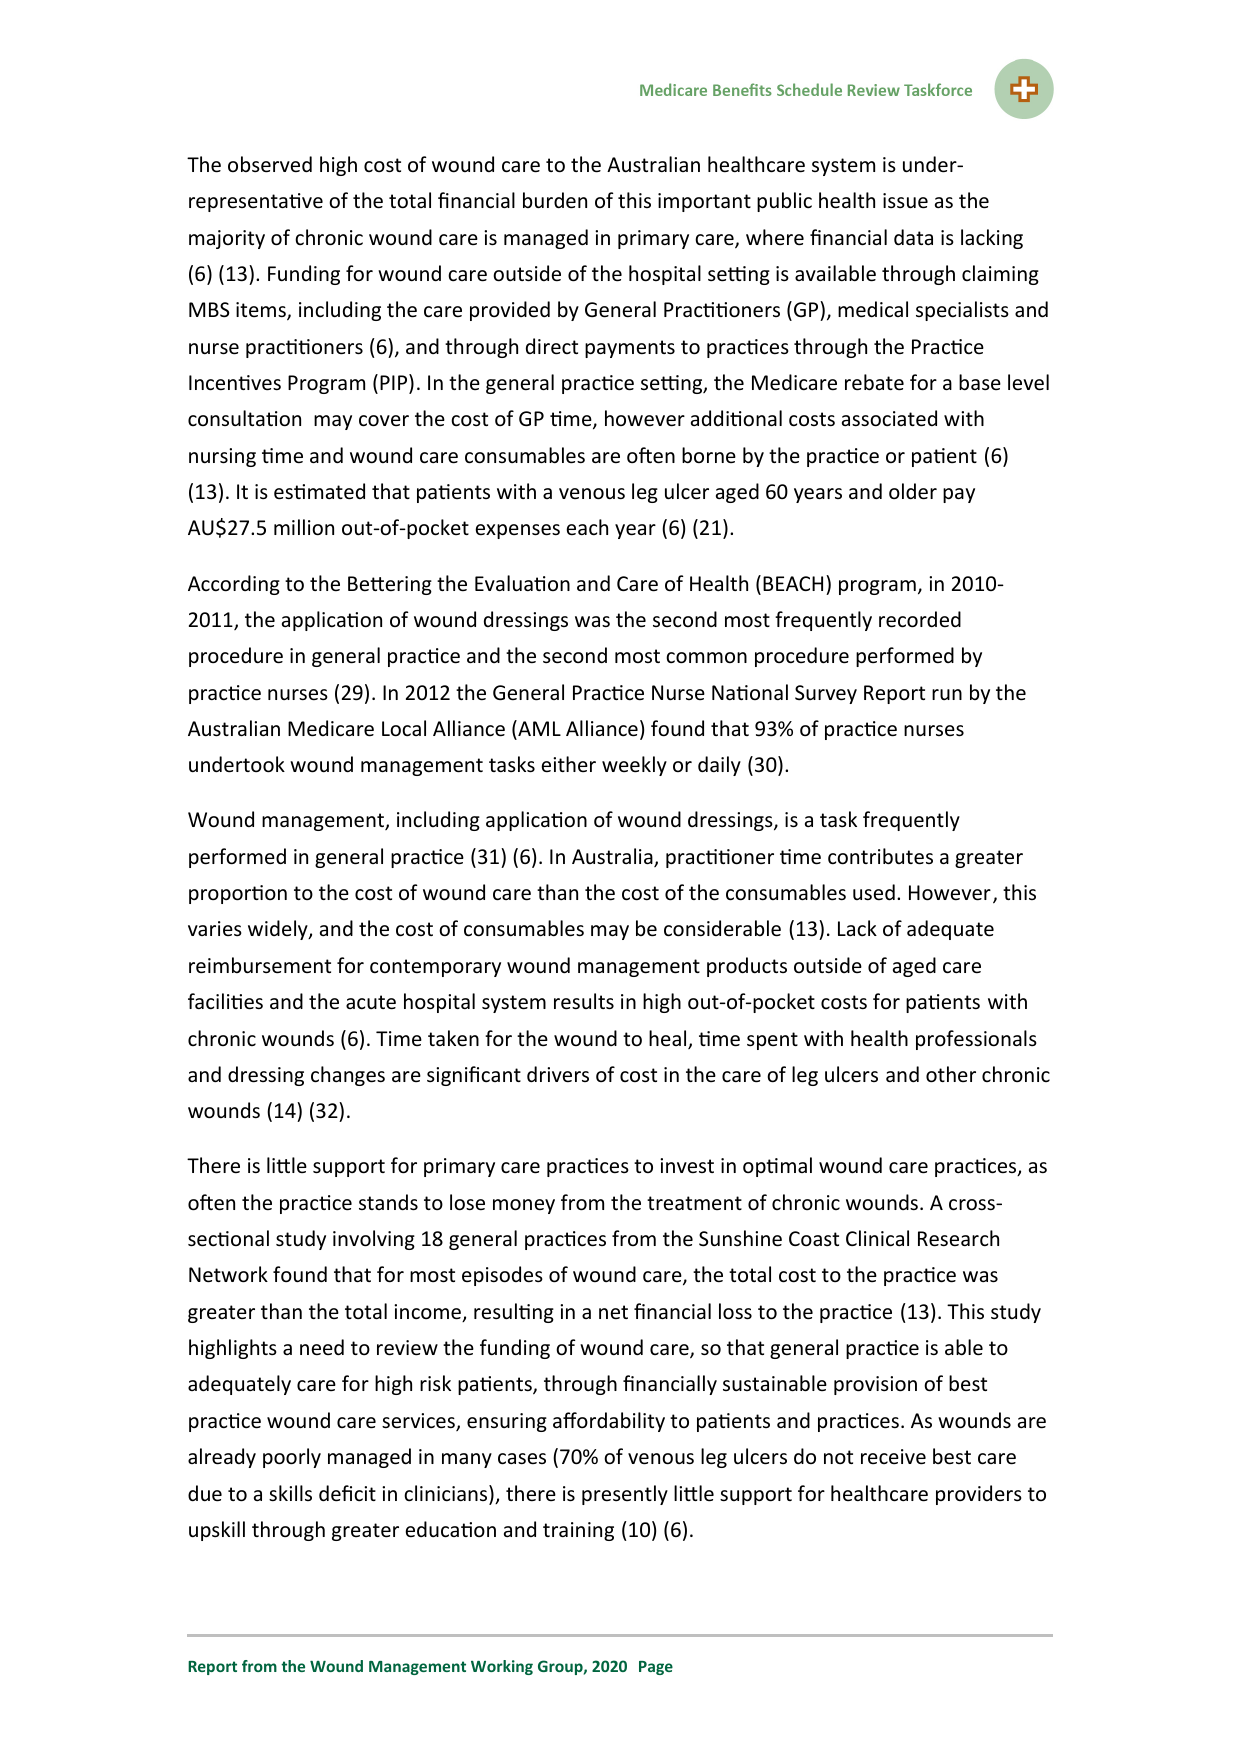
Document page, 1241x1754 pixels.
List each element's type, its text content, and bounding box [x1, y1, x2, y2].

text The observed high cost of wound care to the Australian healthcare system is under-representative of the total financial burden of this important public health issue as the majority of chronic wound care is managed in primary care, where financial data is lacking . Funding for wound care outside of the hospital setting is available through claiming MBS items, including the care provided by General Practitioners (GP), medical specialists and nurse practitioners , and through direct payments to practices through the Practice Incentives Program (PIP). In the general practice setting, the Medicare rebate for a base level consultation may cover the cost of GP time, however additional costs associated with nursing time and wound care consumables are often borne by the practice or patient . It is estimated that patients with a venous leg ulcer aged 60 years and older pay AU$27.5 million out-of-pocket expenses each year . [187, 150, 1053, 542]
text There is little support for primary care practices to invest in optimal wound care practices, as often the practice stands to lose money from the treatment of chronic wounds. A cross-sectional study involving 18 general practices from the Sunshine Coast Clinical Research Network found that for most episodes of wound care, the total cost to the practice was greater than the total income, resulting in a net financial loss to the practice . This study highlights a need to review the funding of wound care, so that general practice is able to adequately care for high risk patients, through financially sustainable provision of best practice wound care services, ensuring affordability to patients and practices. As wounds are already poorly managed in many cases (70% of venous leg ulcers do not receive best care due to a skills deficit in clinicians), there is presently little support for healthcare providers to upskill through greater education and training . [187, 1151, 1053, 1543]
picture [0, 0, 1241, 121]
text According to the Bettering the Evaluation and Care of Health (BEACH) program, in 2010-2011, the application of wound dressings was the second most frequently recorded procedure in general practice and the second most common procedure performed by practice nurses. In 2012 the General Practice Nurse National Survey Report run by the Australian Medicare Local Alliance (AML Alliance) found that 93% of practice nurses undertook wound management tasks either weekly or daily. [187, 569, 1053, 778]
text Wound management, including application of wound dressings, is a task frequently performed in general practice . In Australia, practitioner time contributes a greater proportion to the cost of wound care than the cost of the consumables used. However, this varies widely, and the cost of consumables may be considerable . Lack of adequate reimbursement for contemporary wound management products outside of aged care facilities and the acute hospital system results in high out-of-pocket costs for patients with chronic wounds . Time taken for the wound to heal, time spent with health professionals and dressing changes are significant drivers of cost in the care of leg ulcers and other chronic wounds . [187, 806, 1053, 1124]
